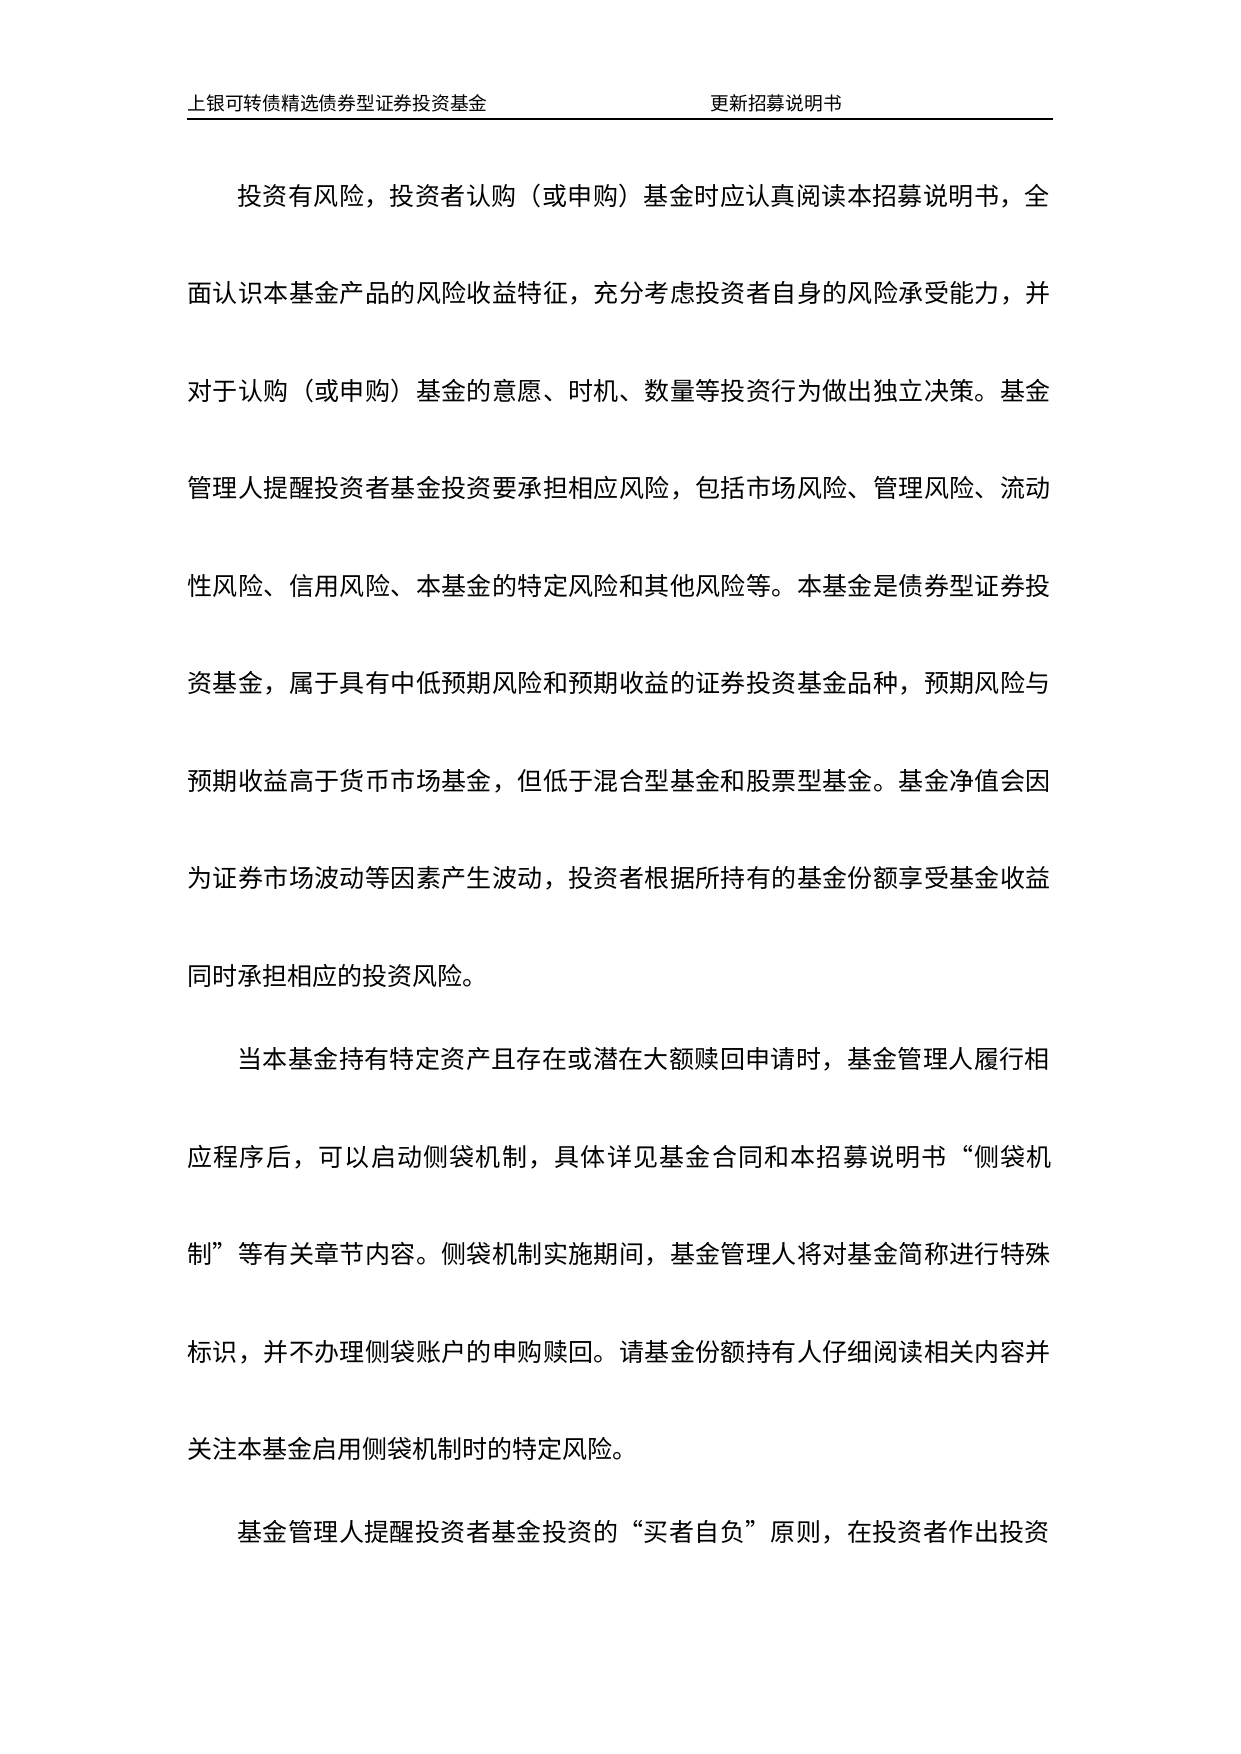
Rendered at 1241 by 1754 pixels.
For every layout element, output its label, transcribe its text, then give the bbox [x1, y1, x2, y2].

text 投资有风险，投资者认购（或申购）基金时应认真阅读本招募说明书，全面认识本基金产品的风险收益特征，充分考虑投资者自身的风险承受能力，并对于认购（或申购）基金的意愿、时机、数量等投资行为做出独立决策。基金管理人提醒投资者基金投资要承担相应风险，包括市场风险、管理风险、流动性风险、信用风险、本基金的特定风险和其他风险等。本基金是债券型证券投资基金，属于具有中低预期风险和预期收益的证券投资基金品种，预期风险与预期收益高于货币市场基金，但低于混合型基金和股票型基金。基金净值会因为证券市场波动等因素产生波动，投资者根据所持有的基金份额享受基金收益，同时承担相应的投资风险。 [187, 162, 1053, 1007]
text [187, 1498, 1053, 1563]
text 当本基金持有特定资产且存在或潜在大额赎回申请时，基金管理人履行相应程序后，可以启动侧袋机制，具体详见基金合同和本招募说明书“侧袋机制”等有关章节内容。侧袋机制实施期间，基金管理人将对基金简称进行特殊标识，并不办理侧袋账户的申购赎回。请基金份额持有人仔细阅读相关内容并关注本基金启用侧袋机制时的特定风险。 [187, 1025, 1053, 1480]
